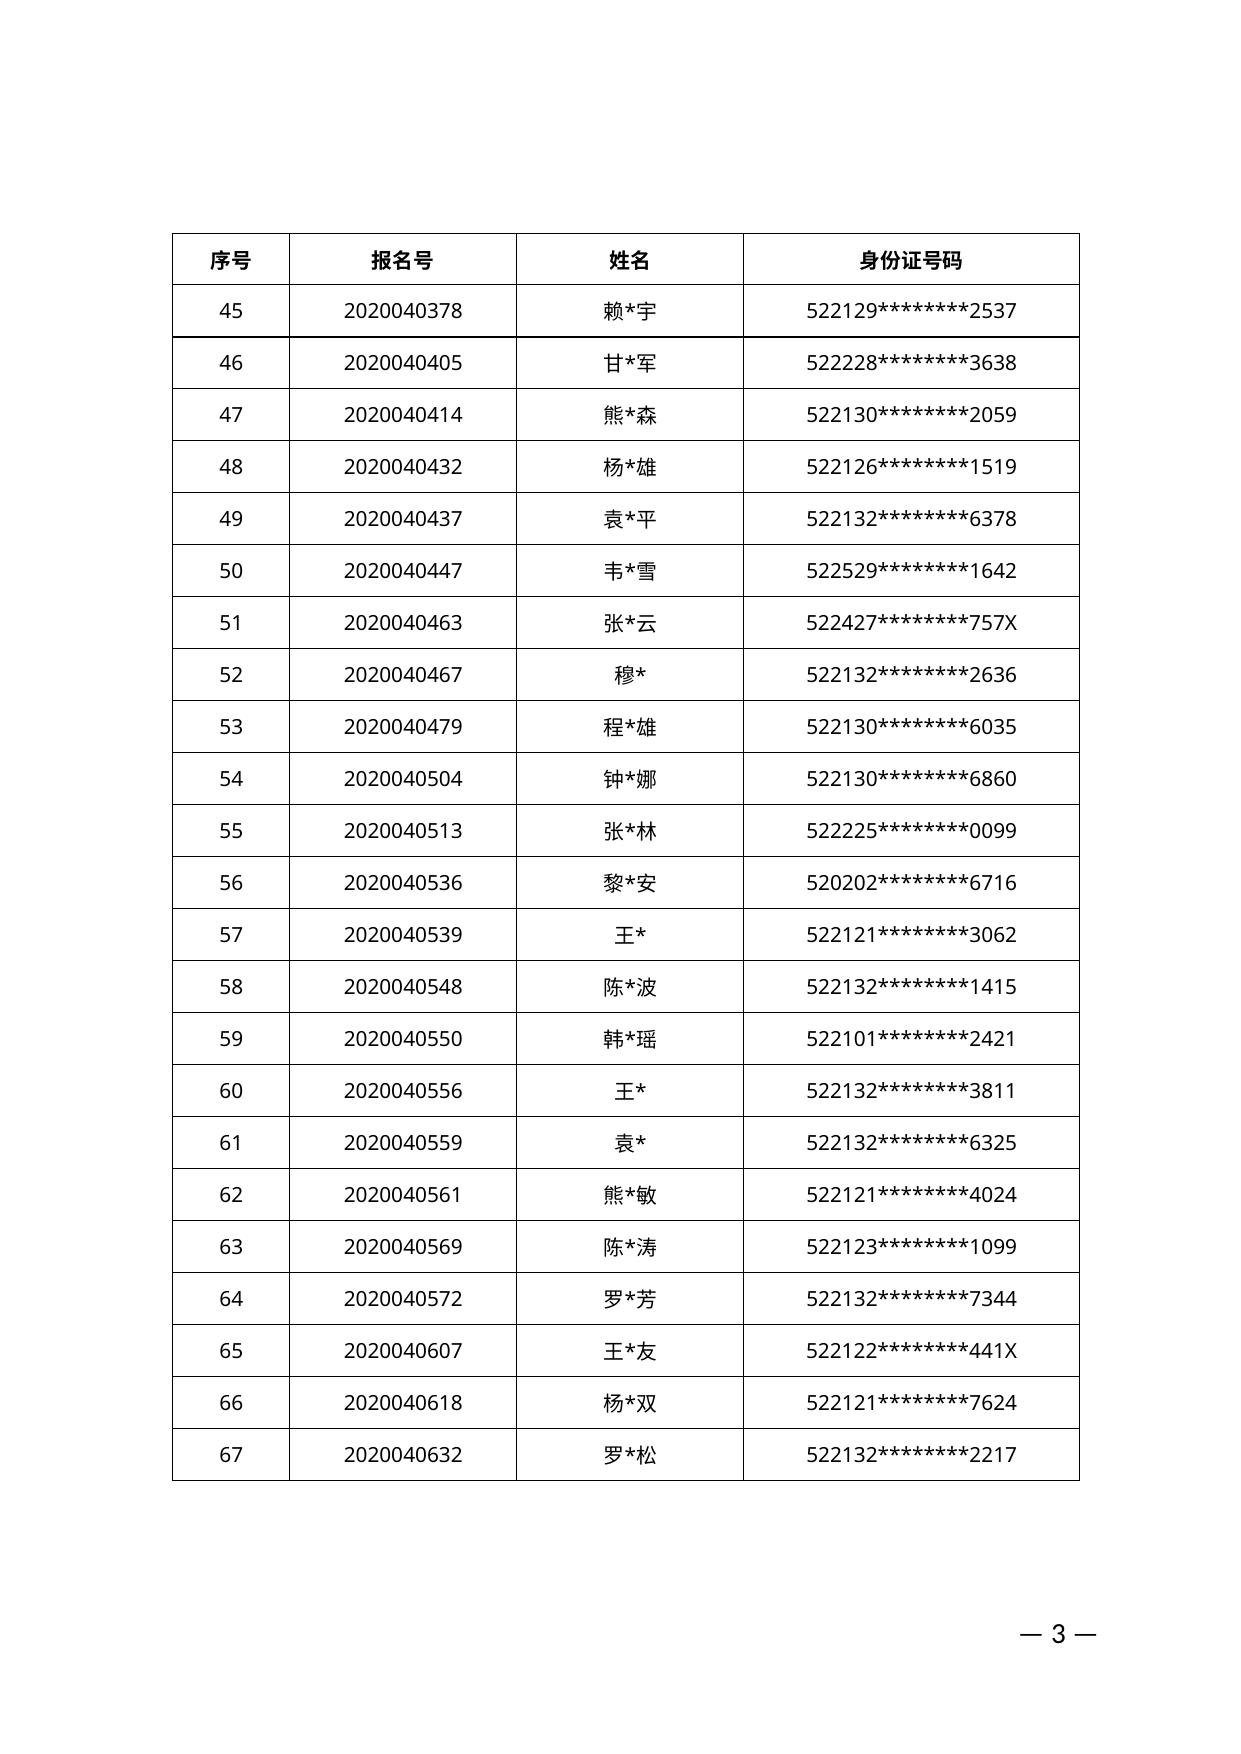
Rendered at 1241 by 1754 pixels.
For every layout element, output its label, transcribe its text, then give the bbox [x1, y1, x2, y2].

table_cell 63 [173, 1221, 289, 1272]
table_cell 51 [173, 597, 289, 648]
table_cell 522122********441X [744, 1325, 1079, 1376]
table_cell 58 [173, 961, 289, 1012]
table_cell 60 [173, 1065, 289, 1116]
table_cell 522529********1642 [744, 545, 1079, 596]
table_cell 66 [173, 1377, 289, 1428]
table_cell 2020040618 [290, 1377, 516, 1428]
table_cell 53 [173, 701, 289, 752]
table_cell 陈*波 [517, 961, 743, 1012]
table_cell 46 [173, 338, 289, 388]
table_cell 罗*松 [517, 1429, 743, 1480]
table_cell 522225********0099 [744, 805, 1079, 856]
table_cell 47 [173, 389, 289, 440]
table_cell 2020040437 [290, 493, 516, 544]
table_cell 穆* [517, 649, 743, 700]
table_cell 45 [173, 285, 289, 336]
table_cell 王* [517, 1065, 743, 1116]
table_cell 2020040572 [290, 1273, 516, 1324]
table_cell 张*云 [517, 597, 743, 648]
table_cell 杨*雄 [517, 441, 743, 492]
table_cell 522121********7624 [744, 1377, 1079, 1428]
table_cell 55 [173, 805, 289, 856]
table_cell 522132********3811 [744, 1065, 1079, 1116]
table_header 姓名 [517, 234, 743, 284]
table_cell 2020040632 [290, 1429, 516, 1480]
table_cell 王* [517, 909, 743, 960]
table_cell 49 [173, 493, 289, 544]
table_cell 甘*军 [517, 338, 743, 388]
table_cell 522130********2059 [744, 389, 1079, 440]
table_cell 2020040467 [290, 649, 516, 700]
table_cell 522132********1415 [744, 961, 1079, 1012]
table_cell 2020040607 [290, 1325, 516, 1376]
table_cell 钟*娜 [517, 753, 743, 804]
table_cell 50 [173, 545, 289, 596]
table_cell 522228********3638 [744, 338, 1079, 388]
table_cell 2020040479 [290, 701, 516, 752]
table_cell 2020040463 [290, 597, 516, 648]
table_cell 杨*双 [517, 1377, 743, 1428]
table_cell 袁* [517, 1117, 743, 1168]
table_cell 522101********2421 [744, 1013, 1079, 1064]
table_cell 522132********7344 [744, 1273, 1079, 1324]
table_cell 59 [173, 1013, 289, 1064]
table_cell 522121********4024 [744, 1169, 1079, 1220]
table_cell 2020040504 [290, 753, 516, 804]
table_cell 程*雄 [517, 701, 743, 752]
table_cell 522427********757X [744, 597, 1079, 648]
table_cell 2020040561 [290, 1169, 516, 1220]
table_cell 522132********2217 [744, 1429, 1079, 1480]
table_cell 522132********6325 [744, 1117, 1079, 1168]
table_cell 522129********2537 [744, 285, 1079, 336]
table_cell 张*林 [517, 805, 743, 856]
table_cell 61 [173, 1117, 289, 1168]
table_cell 522132********2636 [744, 649, 1079, 700]
table_cell 56 [173, 857, 289, 908]
table_cell 2020040539 [290, 909, 516, 960]
table_cell 522132********6378 [744, 493, 1079, 544]
table_cell 陈*涛 [517, 1221, 743, 1272]
table_header 报名号 [290, 234, 516, 284]
table_cell 2020040513 [290, 805, 516, 856]
table_header 序号 [173, 234, 289, 284]
table_cell 48 [173, 441, 289, 492]
table_cell 67 [173, 1429, 289, 1480]
table_cell 57 [173, 909, 289, 960]
table_cell 2020040536 [290, 857, 516, 908]
table_cell 韦*雪 [517, 545, 743, 596]
table_cell 64 [173, 1273, 289, 1324]
table_cell 2020040559 [290, 1117, 516, 1168]
table_cell 王*友 [517, 1325, 743, 1376]
table_cell 韩*瑶 [517, 1013, 743, 1064]
table_header 身份证号码 [744, 234, 1079, 284]
table_cell 罗*芳 [517, 1273, 743, 1324]
table_cell 522123********1099 [744, 1221, 1079, 1272]
table_cell 62 [173, 1169, 289, 1220]
table_cell 2020040414 [290, 389, 516, 440]
table_cell 522126********1519 [744, 441, 1079, 492]
table_cell 2020040556 [290, 1065, 516, 1116]
table_cell 2020040405 [290, 338, 516, 388]
table_cell 54 [173, 753, 289, 804]
table_cell 2020040569 [290, 1221, 516, 1272]
table_cell 2020040550 [290, 1013, 516, 1064]
table_cell 520202********6716 [744, 857, 1079, 908]
table_cell 2020040432 [290, 441, 516, 492]
table_cell 522121********3062 [744, 909, 1079, 960]
table_cell 袁*平 [517, 493, 743, 544]
table_cell 2020040548 [290, 961, 516, 1012]
table_cell 522130********6035 [744, 701, 1079, 752]
table_cell 黎*安 [517, 857, 743, 908]
table_cell 熊*森 [517, 389, 743, 440]
table_cell 2020040378 [290, 285, 516, 336]
table_cell 2020040447 [290, 545, 516, 596]
table_cell 熊*敏 [517, 1169, 743, 1220]
table_cell 52 [173, 649, 289, 700]
table_cell 65 [173, 1325, 289, 1376]
table_cell 522130********6860 [744, 753, 1079, 804]
table_cell 赖*宇 [517, 285, 743, 336]
